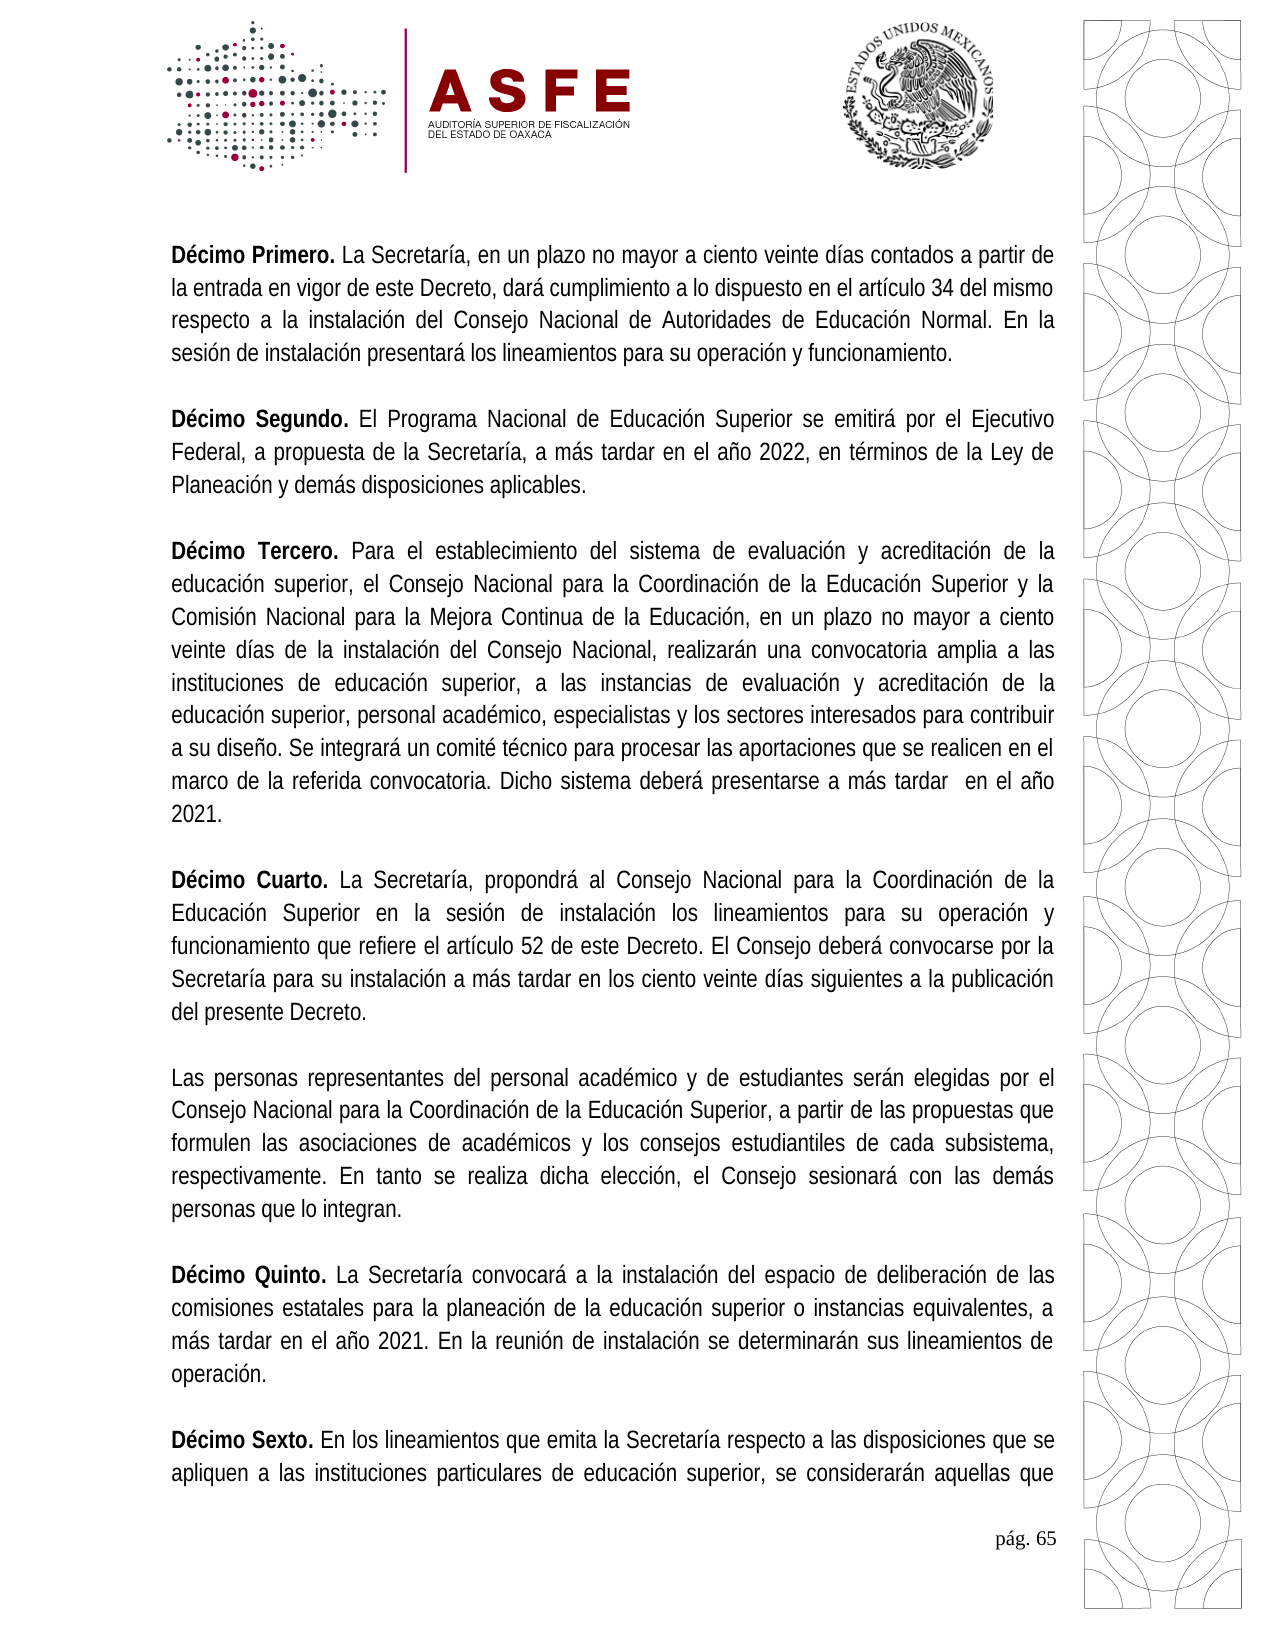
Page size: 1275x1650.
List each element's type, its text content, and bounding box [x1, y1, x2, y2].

text Décimo Primero. La Secretaría, en un plazo no mayor a ciento veinte días contados a partir de la entrada en vigor de este Decreto, dará cumplimiento a lo dispuesto en el artículo 34 del mismo respecto a la instalación del Consejo Nacional de Autoridades de Educación Normal. En la sesión de instalación presentará los lineamientos para su operación y funcionamiento. [171, 240, 1056, 367]
picture [167, 20, 1275, 1650]
text Décimo Cuarto. La Secretaría, propondrá al Consejo Nacional para la Coordinación de la Educación Superior en la sesión de instalación los lineamientos para su operación y funcionamiento que refiere el artículo 52 de este Decreto. El Consejo deberá convocarse por la Secretaría para su instalación a más tardar en los ciento veinte días siguientes a la publicación del presente Decreto. [171, 865, 1056, 1025]
text Las personas representantes del personal académico y de estudiantes serán elegidas por el Consejo Nacional para la Coordinación de la Educación Superior, a partir de las propuestas que formulen las asociaciones de académicos y los consejos estudiantiles de cada subsistema, respectivamente. En tanto se realiza dicha elección, el Consejo sesionará con las demás personas que lo integran. [171, 1063, 1056, 1223]
text Décimo Quinto. La Secretaría convocará a la instalación del espacio de deliberación de las comisiones estatales para la planeación de la educación superior o instancias equivalentes, a más tardar en el año 2021. En la reunión de instalación se determinarán sus lineamientos de operación. [171, 1260, 1056, 1387]
text Décimo Segundo. El Programa Nacional de Educación Superior se emitirá por el Ejecutivo Federal, a propuesta de la Secretaría, a más tardar en el año 2022, en términos de la Ley de Planeación y demás disposiciones aplicables. [171, 404, 1056, 499]
text Décimo Tercero. Para el establecimiento del sistema de evaluación y acreditación de la educación superior, el Consejo Nacional para la Coordinación de la Educación Superior y la Comisión Nacional para la Mejora Continua de la Educación, en un plazo no mayor a ciento veinte días de la instalación del Consejo Nacional, realizarán una convocatoria amplia a las instituciones de educación superior, a las instancias de evaluación y acreditación de la educación superior, personal académico, especialistas y los sectores interesados para contribuir a su diseño. Se integrará un comité técnico para procesar las aportaciones que se realicen en el marco de la referida convocatoria. Dicho sistema deberá presentarse a más tardar en el año 2021. [171, 536, 1056, 828]
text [171, 1425, 1056, 1486]
